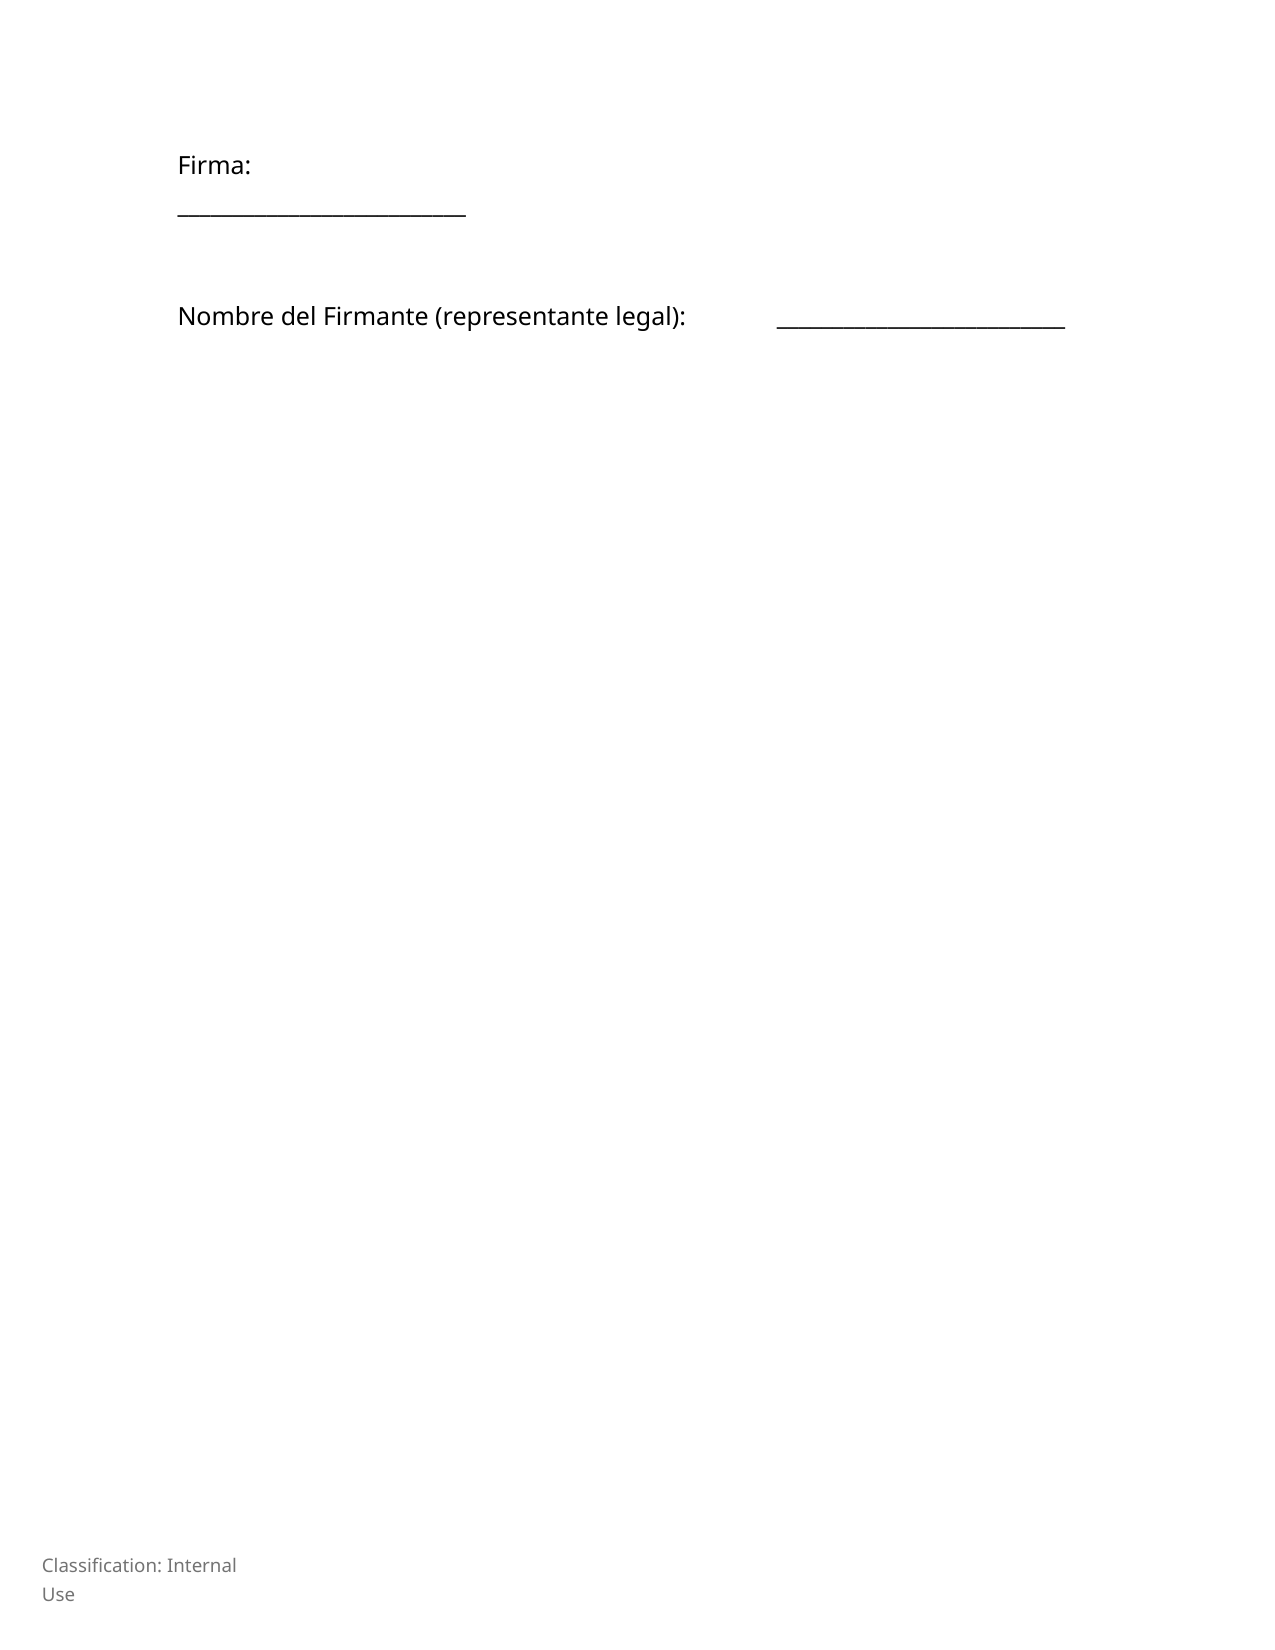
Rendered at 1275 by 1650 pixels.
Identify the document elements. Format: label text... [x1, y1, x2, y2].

text Nombre del Firmante (representante legal): __________________________ [177, 298, 1098, 332]
text Firma: __________________________ [177, 148, 1098, 221]
